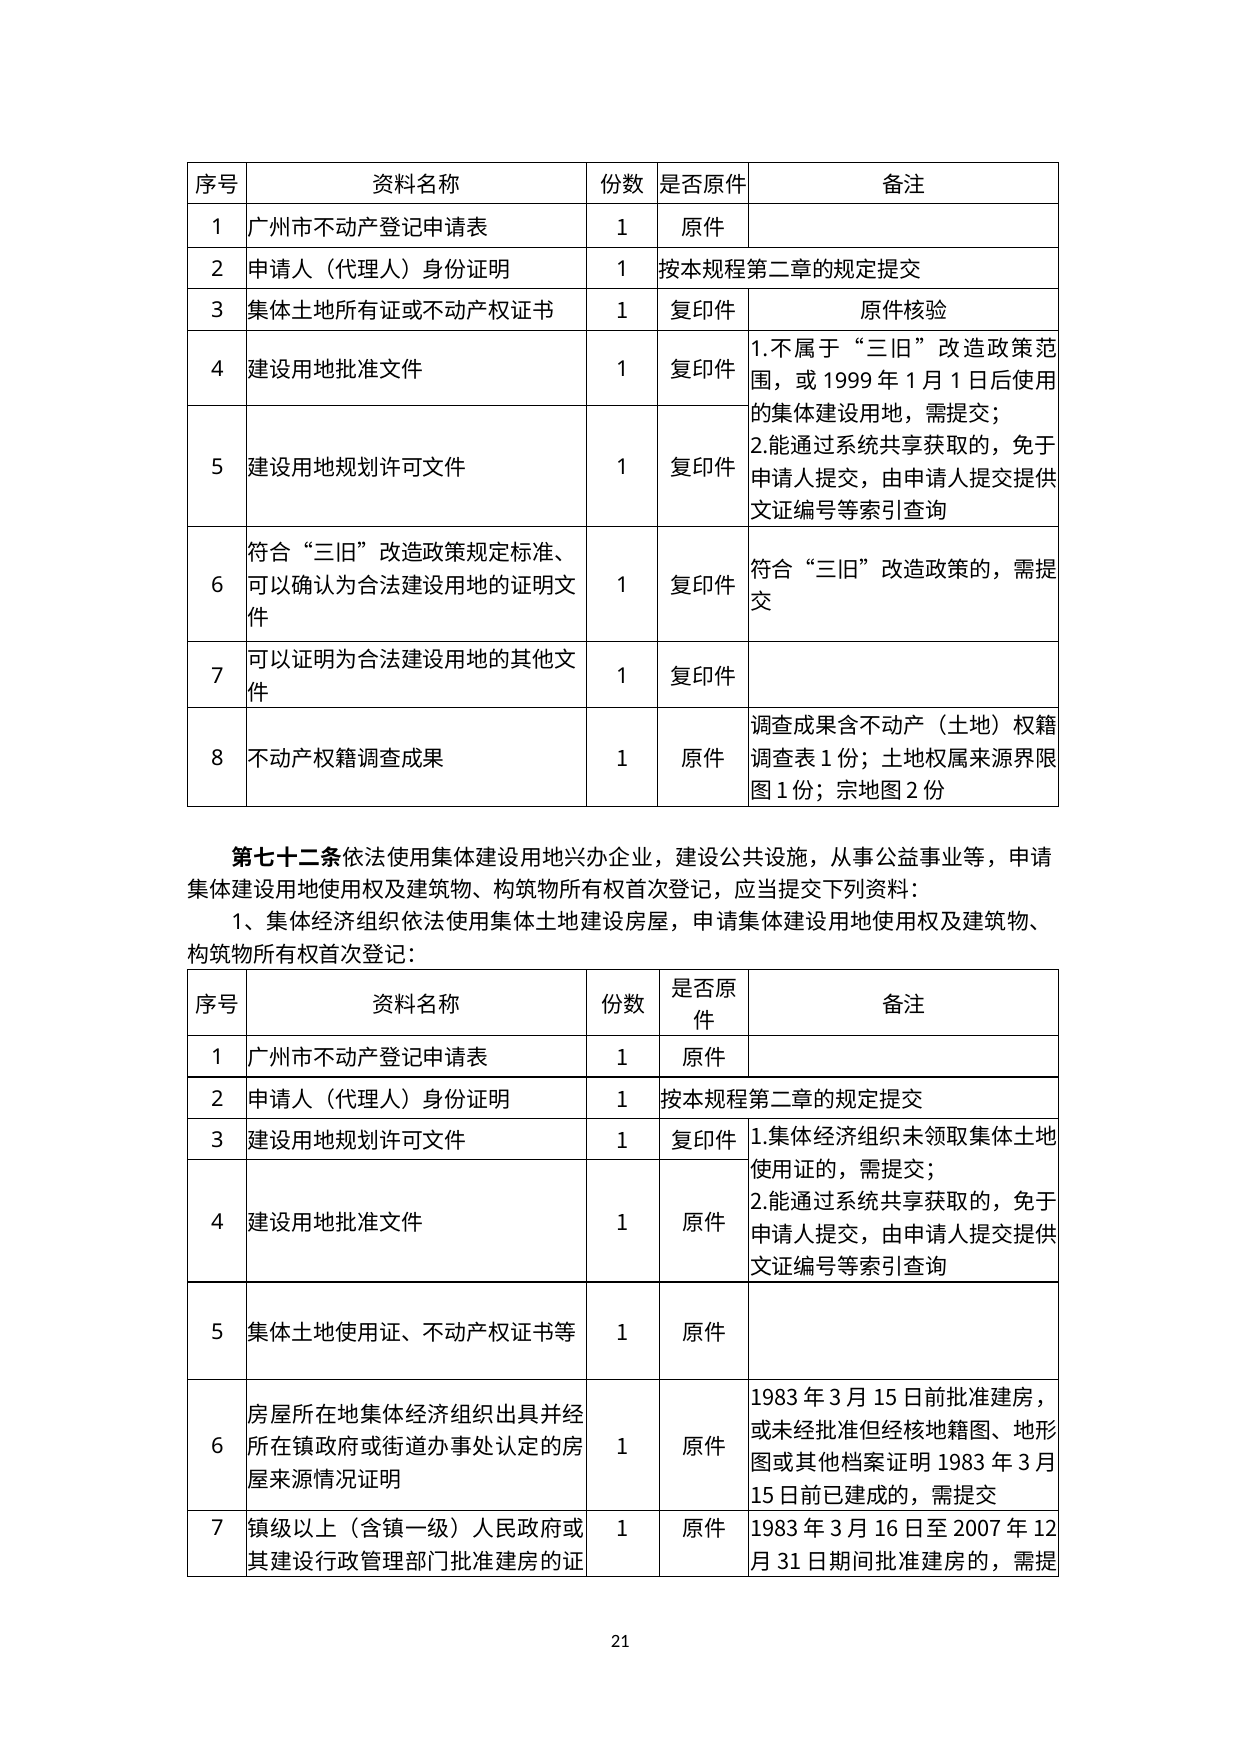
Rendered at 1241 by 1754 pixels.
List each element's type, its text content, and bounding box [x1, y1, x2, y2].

table_cell 不动产权籍调查成果 [247, 708, 586, 806]
table_cell 1 [188, 1036, 246, 1076]
table_cell 复印件 [660, 1119, 748, 1159]
table_cell 3 [188, 1119, 246, 1159]
table_cell 广州市不动产登记申请表 [247, 204, 586, 247]
table_cell 符合“三旧”改造政策规定标准、可以确认为合法建设用地的证明文件 [247, 527, 586, 641]
table_cell 集体土地使用证、不动产权证书等 [247, 1283, 586, 1379]
table_header 份数 [587, 163, 657, 203]
table_header 资料名称 [247, 970, 586, 1035]
table_cell 1 [587, 248, 657, 288]
table_cell 符合“三旧”改造政策的，需提交 [749, 527, 1058, 641]
table_cell 建设用地批准文件 [247, 1160, 586, 1281]
table_cell 6 [188, 1380, 246, 1510]
table_cell 5 [188, 406, 246, 526]
table_cell 按本规程第二章的规定提交 [660, 1078, 1058, 1118]
table_cell 调查成果含不动产（土地）权籍调查表1份；土地权属来源界限图1份；宗地图2份 [749, 708, 1058, 806]
table_cell 2 [188, 248, 246, 288]
table_cell 4 [188, 1160, 246, 1281]
table_header 是否原件 [658, 163, 748, 203]
table_cell 复印件 [658, 406, 748, 526]
table_cell 1 [587, 204, 657, 247]
table_header 资料名称 [247, 163, 586, 203]
table_header 备注 [749, 970, 1058, 1035]
table_cell 复印件 [658, 527, 748, 641]
table_cell 7 [188, 642, 246, 707]
table_cell [749, 1283, 1058, 1379]
table_cell 3 [188, 289, 246, 329]
table_cell 集体土地所有证或不动产权证书 [247, 289, 586, 329]
table_cell 建设用地规划许可文件 [247, 406, 586, 526]
table_cell [749, 642, 1058, 707]
table_cell [749, 1036, 1058, 1076]
table_cell 建设用地规划许可文件 [247, 1119, 586, 1159]
table_cell 1 [587, 289, 657, 329]
table_cell 2 [188, 1078, 246, 1118]
table_cell 原件 [660, 1380, 748, 1510]
table_cell 1 [587, 708, 657, 806]
table_cell 复印件 [658, 331, 748, 405]
table_header 备注 [749, 163, 1058, 203]
text 1、集体经济组织依法使用集体土地建设房屋，申请集体建设用地使用权及建筑物、构筑物所有权首次登记： [187, 904, 1053, 969]
table_cell 房屋所在地集体经济组织出具并经所在镇政府或街道办事处认定的房屋来源情况证明 [247, 1380, 586, 1510]
table_cell 申请人（代理人）身份证明 [247, 248, 586, 288]
table_cell 7 [188, 1511, 246, 1576]
table_cell 广州市不动产登记申请表 [247, 1036, 586, 1076]
table_header 序号 [188, 970, 246, 1035]
table_cell 复印件 [658, 642, 748, 707]
table_cell 原件 [660, 1283, 748, 1379]
text 第七十二条依法使用集体建设用地兴办企业，建设公共设施，从事公益事业等，申请集体建设用地使用权及建筑物、构筑物所有权首次登记，应当提交下列资料： [187, 839, 1053, 904]
table_cell 1 [587, 331, 657, 405]
table_cell 1 [587, 1078, 659, 1118]
table_cell 5 [188, 1283, 246, 1379]
table_cell 1 [587, 527, 657, 641]
table_cell 申请人（代理人）身份证明 [247, 1078, 586, 1118]
table_cell [749, 204, 1058, 247]
table_cell 1 [587, 1511, 659, 1576]
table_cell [749, 1511, 1058, 1576]
table_cell 原件 [660, 1160, 748, 1281]
table_cell 1 [587, 1119, 659, 1159]
table_header 份数 [587, 970, 659, 1035]
table_cell 1 [587, 1160, 659, 1281]
table_cell 1 [587, 1036, 659, 1076]
table_cell 原件 [660, 1036, 748, 1076]
table_cell 复印件 [658, 289, 748, 329]
table_cell 1 [587, 642, 657, 707]
table_cell 1.集体经济组织未领取集体土地使用证的，需提交； 2.能通过系统共享获取的，免于申请人提交，由申请人提交提供文证编号等索引查询 [749, 1119, 1058, 1281]
table_cell 1 [587, 1380, 659, 1510]
table_cell 建设用地批准文件 [247, 331, 586, 405]
table_header 序号 [188, 163, 246, 203]
table_cell 原件 [660, 1511, 748, 1576]
table_cell 1.不属于“三旧”改造政策范围，或1999年1月1日后使用的集体建设用地，需提交； 2.能通过系统共享获取的，免于申请人提交，由申请人提交提供文证编号等索引查询 [749, 331, 1058, 526]
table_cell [247, 1511, 586, 1576]
table_cell 原件 [658, 204, 748, 247]
table_cell 按本规程第二章的规定提交 [658, 248, 1058, 288]
table_cell 原件核验 [749, 289, 1058, 329]
table_cell 1983年3月15日前批准建房，或未经批准但经核地籍图、地形图或其他档案证明1983年3月15日前已建成的，需提交 [749, 1380, 1058, 1510]
table_cell 原件 [658, 708, 748, 806]
table_cell 1 [587, 406, 657, 526]
table_cell 6 [188, 527, 246, 641]
table_cell 1 [188, 204, 246, 247]
table_header 是否原件 [660, 970, 748, 1035]
table_cell 8 [188, 708, 246, 806]
table_cell 1 [587, 1283, 659, 1379]
table_cell 4 [188, 331, 246, 405]
table_cell 可以证明为合法建设用地的其他文件 [247, 642, 586, 707]
